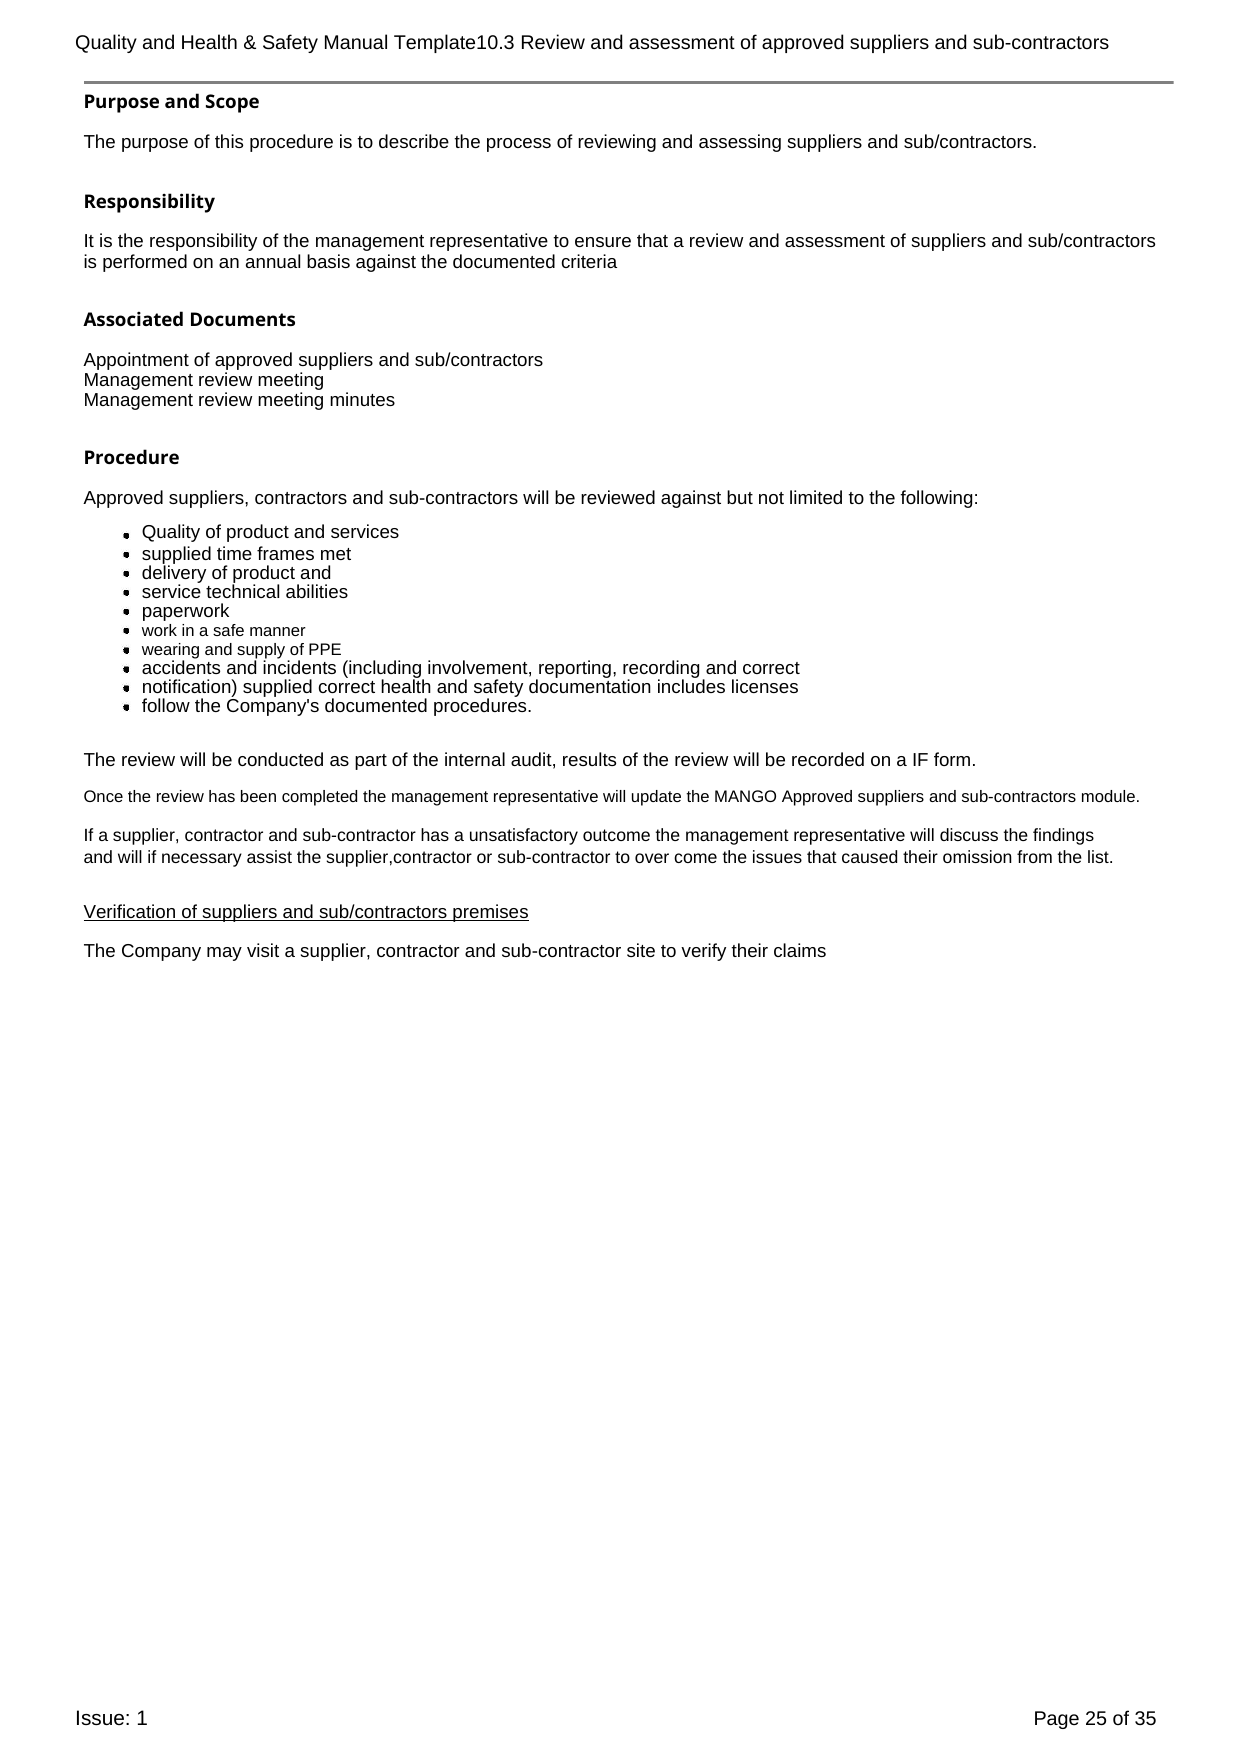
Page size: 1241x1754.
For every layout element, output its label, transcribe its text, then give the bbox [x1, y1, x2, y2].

picture [121, 568, 131, 578]
text Associated Documents [83, 307, 1165, 332]
text follow the Company's documented procedures. [142, 697, 1165, 717]
text Responsibility [83, 188, 1165, 214]
text Procedure [83, 444, 1165, 469]
text Approved suppliers, contractors and sub-contractors will be reviewed against but not limited to the following: [83, 486, 1165, 508]
text Issue: 1 Page 25 of 35 [75, 1706, 1165, 1730]
text Once the review has been completed the management representative will update the MANGO Approved suppliers and sub-contractors module. [83, 787, 1165, 806]
text work in a safe manner wearing and supply of PPE [142, 621, 344, 659]
text Appointment of approved suppliers and sub/contractors [83, 349, 1165, 371]
text delivery of product and service technical abilities [142, 564, 373, 602]
text The purpose of this procedure is to describe the process of reviewing and assessing suppliers and sub/contractors. [83, 131, 1165, 153]
picture [121, 644, 131, 655]
picture [121, 682, 131, 693]
text Verification of suppliers and sub/contractors premises [83, 901, 1165, 923]
text The review will be conducted as part of the internal audit, results of the review will be recorded on a IF form. [83, 748, 1165, 770]
picture [121, 549, 131, 559]
picture [121, 663, 131, 674]
text It is the responsibility of the management representative to ensure that a review and assessment of suppliers and sub/contractors is performed on an annual basis against the documented criteria [83, 231, 1157, 272]
text paperwork [142, 602, 1165, 621]
text Quality and Health & Safety Manual Template10.3 Review and assessment of approved suppliers and sub-contractors [75, 31, 1165, 53]
picture [121, 606, 131, 616]
picture [121, 625, 131, 635]
text Management review meeting minutes [83, 391, 1165, 410]
picture [121, 530, 131, 540]
picture [121, 701, 131, 712]
text Management review meeting [83, 371, 1165, 391]
text The Company may visit a supplier, contractor and sub-contractor site to verify their claims [83, 939, 1165, 961]
text If a supplier, contractor and sub-contractor has a unsatisfactory outcome the management representative will discuss the findings and will if necessary assist the supplier,contractor or sub-contractor to over come the issues that caused their omission from the list. [83, 825, 1128, 867]
text Purpose and Scope [83, 89, 1165, 114]
text accidents and incidents (including involvement, reporting, recording and correct notification) supplied correct health and safety documentation includes licenses [142, 659, 832, 697]
text Quality of product and services supplied time frames met [142, 522, 444, 564]
picture [121, 587, 131, 597]
